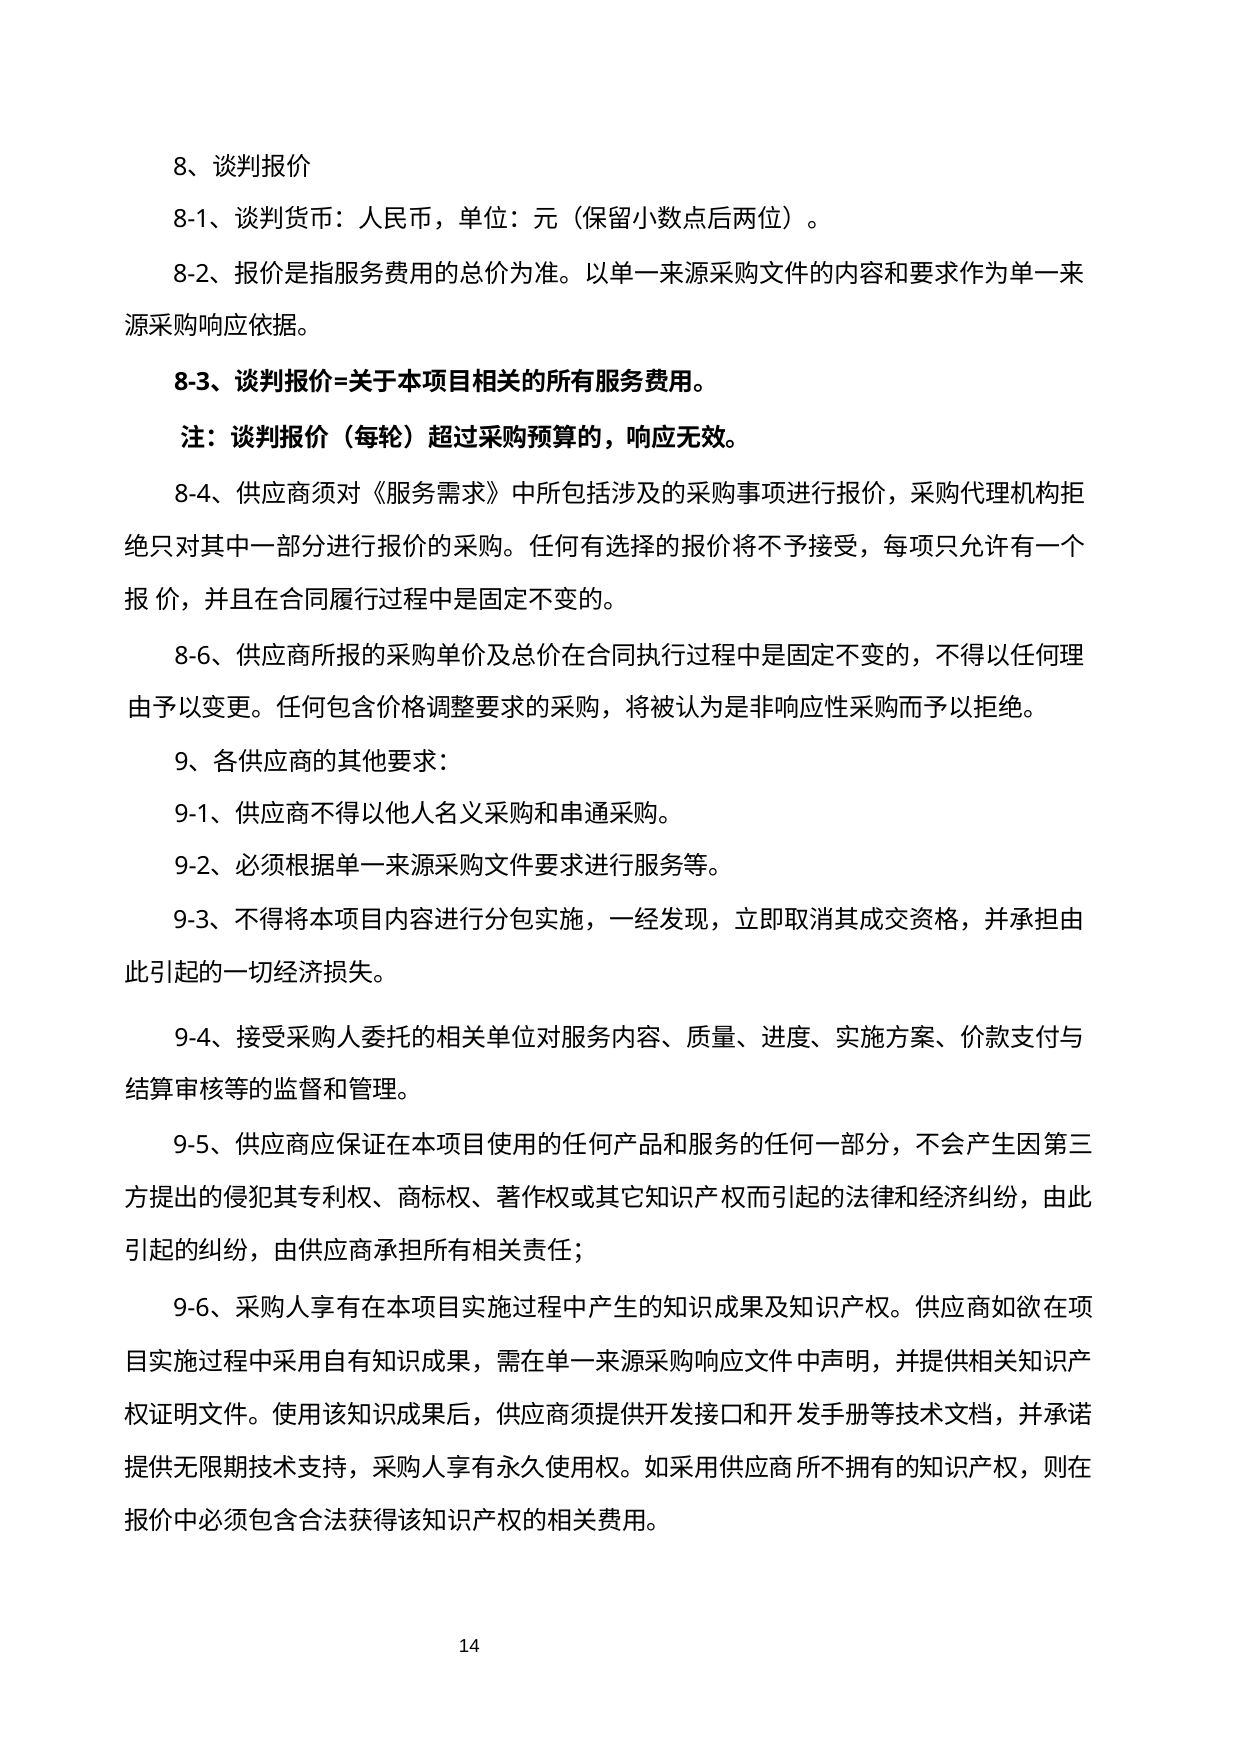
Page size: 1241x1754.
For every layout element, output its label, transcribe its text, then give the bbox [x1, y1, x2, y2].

text 9-3、不得将本项目内容进行分包实施，一经发现，立即取消其成交资格，并承担由 此引起的一切经济损失。 [124, 900, 1085, 988]
text 9、各供应商的其他要求： [174, 744, 1094, 777]
text 9-4、接受采购人委托的相关单位对服务内容、质量、进度、实施方案、价款支付与 结算审核等的监督和管理。 [125, 1017, 1094, 1106]
text 8-1、谈判货币：人民币，单位：元（保留小数点后两位）。 [173, 201, 1094, 234]
text 8-2、报价是指服务费用的总价为准。以单一来源采购文件的内容和要求作为单一来 源采购响应依据。 [124, 253, 1085, 342]
text 9-6、采购人享有在本项目实施过程中产生的知识成果及知识产权。供应商如欲在项 目实施过程中采用自有知识成果，需在单一来源采购响应文件中声明，并提供相关知识产 权证明文件。使用该知识成果后，供应商须提供开发接口和开发手册等技术文档，并承诺 提供无限期技术支持，采购人享有永久使用权。如采用供应商所不拥有的知识产权，则在 报价中必须包含合法获得该知识产权的相关费用。 [124, 1288, 1094, 1537]
text 9-5、供应商应保证在本项目使用的任何产品和服务的任何一部分，不会产生因第三 方提出的侵犯其专利权、商标权、著作权或其它知识产权而引起的法律和经济纠纷，由此 引起的纠纷，由供应商承担所有相关责任； [124, 1125, 1094, 1267]
text 9-2、必须根据单一来源采购文件要求进行服务等。 [174, 848, 1094, 881]
text 注：谈判报价（每轮）超过采购预算的，响应无效。 [173, 417, 897, 454]
text 8-6、供应商所报的采购单价及总价在合同执行过程中是固定不变的，不得以任何理 由予以变更。任何包含价格调整要求的采购，将被认为是非响应性采购而予以拒绝。 [127, 636, 1086, 724]
text 8、谈判报价 [173, 149, 1094, 182]
text 8-4、供应商须对《服务需求》中所包括涉及的采购事项进行报价，采购代理机构拒 绝只对其中一部分进行报价的采购。任何有选择的报价将不予接受，每项只允许有一个报 价，并且在合同履行过程中是固定不变的。 [124, 473, 1086, 615]
text 9-1、供应商不得以他人名义采购和串通采购。 [174, 796, 1094, 829]
text 8-3、谈判报价=关于本项目相关的所有服务费用。 [173, 361, 897, 398]
